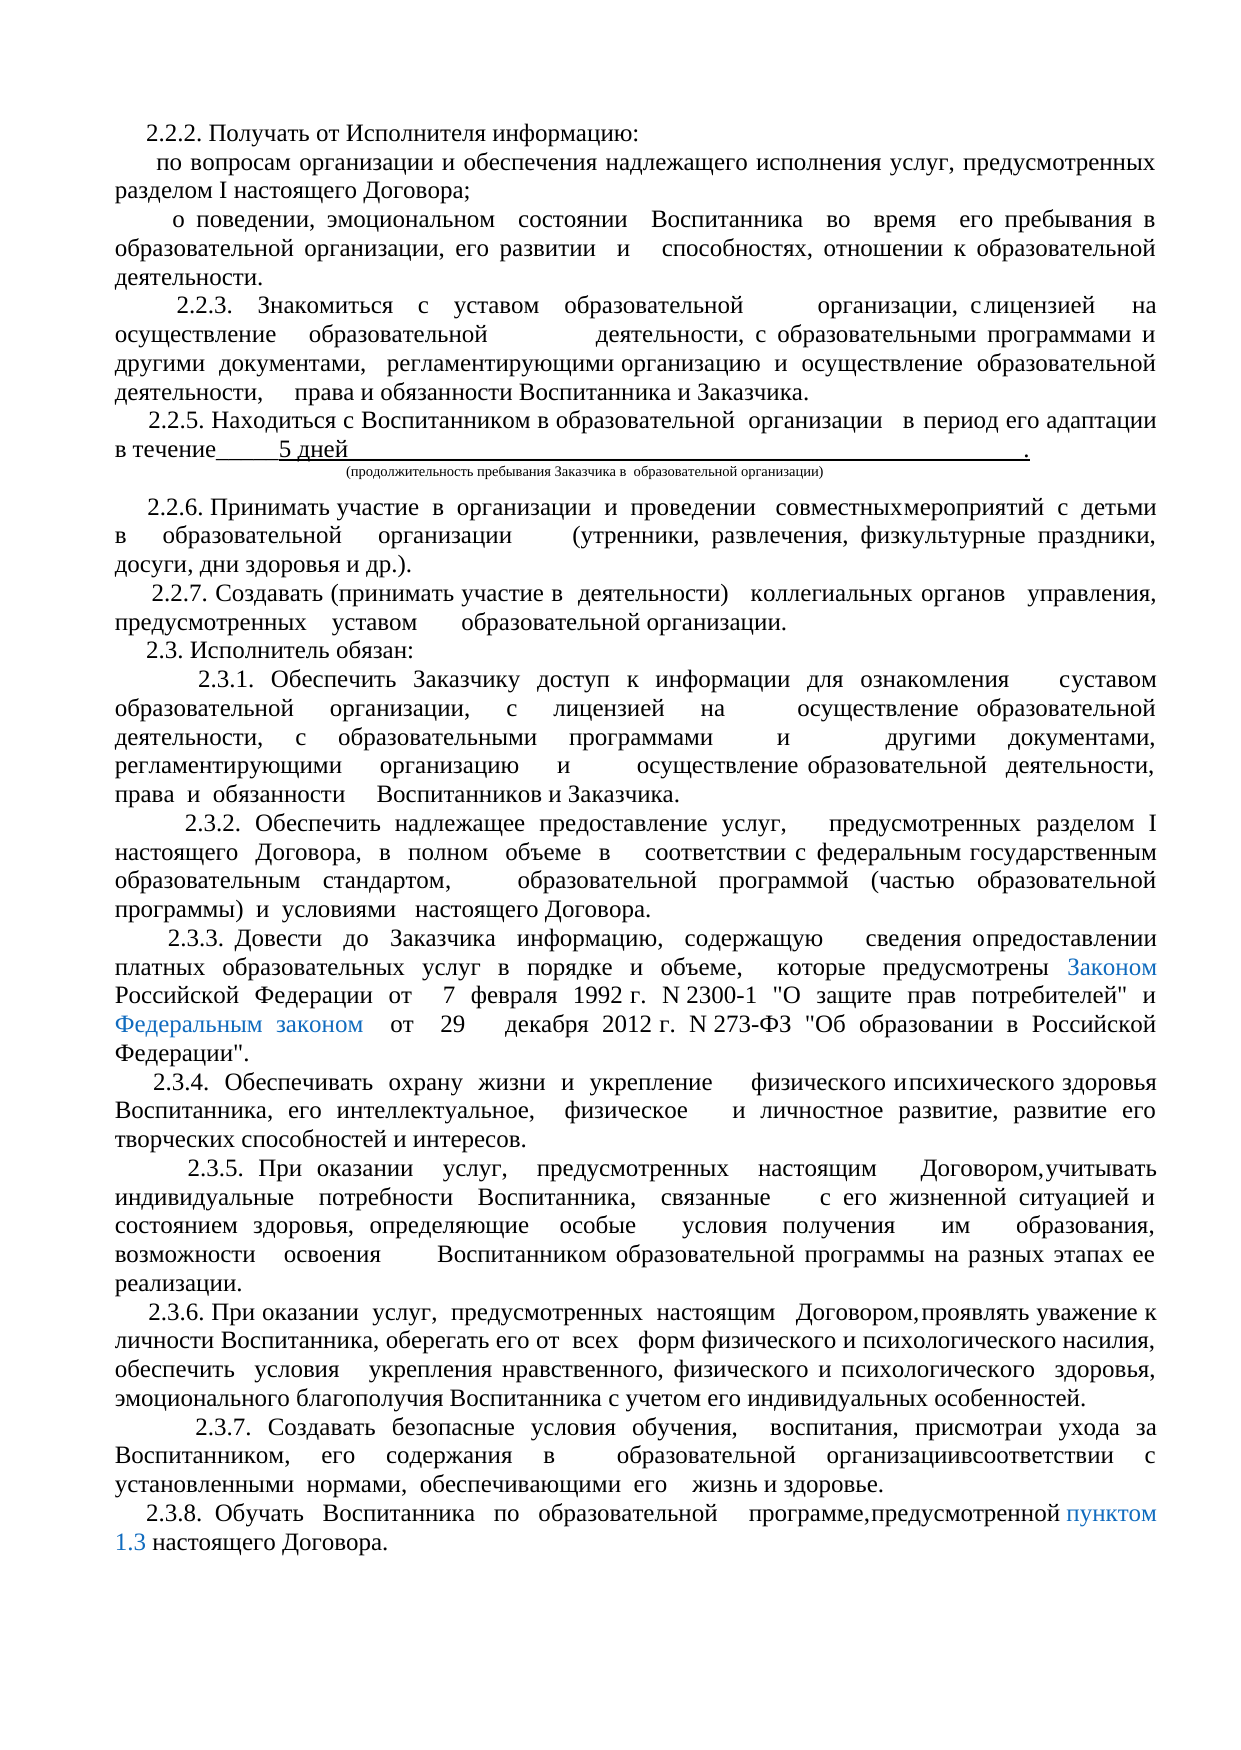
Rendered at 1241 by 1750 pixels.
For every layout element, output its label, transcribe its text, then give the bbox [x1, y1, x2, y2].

text 2.3.6. При оказании услуг, предусмотренных настоящим Договором,проявлять уважение к личности Воспитанника, оберегать его от всех форм физического и психологического насилия, обеспечить условия укрепления нравственного, физического и психологического здоровья, эмоционального благополучия Воспитанника с учетом его индивидуальных особенностей. [114, 1297, 1157, 1412]
text 2.3.2. Обеспечить надлежащее предоставление услуг, предусмотренных разделом I настоящего Договора, в полном объеме в соответствии с федеральным государственным образовательным стандартом, образовательной программой (частью образовательной программы) и условиями настоящего Договора. [114, 808, 1157, 923]
text 2.3.7. Создавать безопасные условия обучения, воспитания, присмотраи ухода за Воспитанником, его содержания в образовательной организациивсоответствии с установленными нормами, обеспечивающими его жизнь и здоровье. [114, 1412, 1157, 1498]
text о поведении, эмоциональном состоянии Воспитанника во время его пребывания в образовательной организации, его развитии и способностях, отношении к образовательной деятельности. [114, 204, 1157, 291]
text 2.3.8. Обучать Воспитанника по образовательной программе,предусмотренной пунктом 1.3 настоящего Договора. [114, 1498, 1157, 1556]
text 2.2.2. Получать от Исполнителя информацию: [114, 118, 1157, 147]
text 2.3. Исполнитель обязан: [114, 636, 1157, 664]
text 2.2.3. Знакомиться с уставом образовательной организации, слицензией на осуществление образовательной деятельности, с образовательными программами и другими документами, регламентирующими организацию и осуществление образовательной деятельности, права и обязанности Воспитанника и Заказчика. [114, 291, 1157, 406]
text 2.3.1. Обеспечить Заказчику доступ к информации для ознакомления суставом образовательной организации, с лицензией на осуществление образовательной деятельности, с образовательными программами и другими документами, регламентирующими организацию и осуществление образовательной деятельности, права и обязанности Воспитанников и Заказчика. [114, 664, 1157, 808]
text (продолжительность пребывания Заказчика в образовательной организации) [114, 463, 1157, 492]
text 2.3.5. При оказании услуг, предусмотренных настоящим Договором,учитывать индивидуальные потребности Воспитанника, связанные с его жизненной ситуацией и состоянием здоровья, определяющие особые условия получения им образования, возможности освоения Воспитанником образовательной программы на разных этапах ее реализации. [114, 1153, 1157, 1297]
text по вопросам организации и обеспечения надлежащего исполнения услуг, предусмотренных разделом I настоящего Договора; [114, 147, 1157, 204]
text 2.3.4. Обеспечивать охрану жизни и укрепление физического ипсихического здоровья Воспитанника, его интеллектуальное, физическое и личностное развитие, развитие его творческих способностей и интересов. [114, 1067, 1157, 1153]
text 2.2.6. Принимать участие в организации и проведении совместныхмероприятий с детьми в образовательной организации (утренники, развлечения, физкультурные праздники, досуги, дни здоровья и др.). [114, 492, 1157, 578]
text 2.3.3. Довести до Заказчика информацию, содержащую сведения опредоставлении платных образовательных услуг в порядке и объеме, которые предусмотрены Законом Российской Федерации от 7 февраля 1992 г. N 2300-1 "О защите прав потребителей" и Федеральным законом от 29 декабря 2012 г. N 273-ФЗ "Об образовании в Российской Федерации". [114, 923, 1157, 1067]
text 2.2.7. Создавать (принимать участие в деятельности) коллегиальных органов управления, предусмотренных уставом образовательной организации. [114, 578, 1157, 636]
text 2.2.5. Находиться с Воспитанником в образовательной организации в период его адаптации в течение_____5 дней______________________________________________________. [114, 406, 1157, 463]
